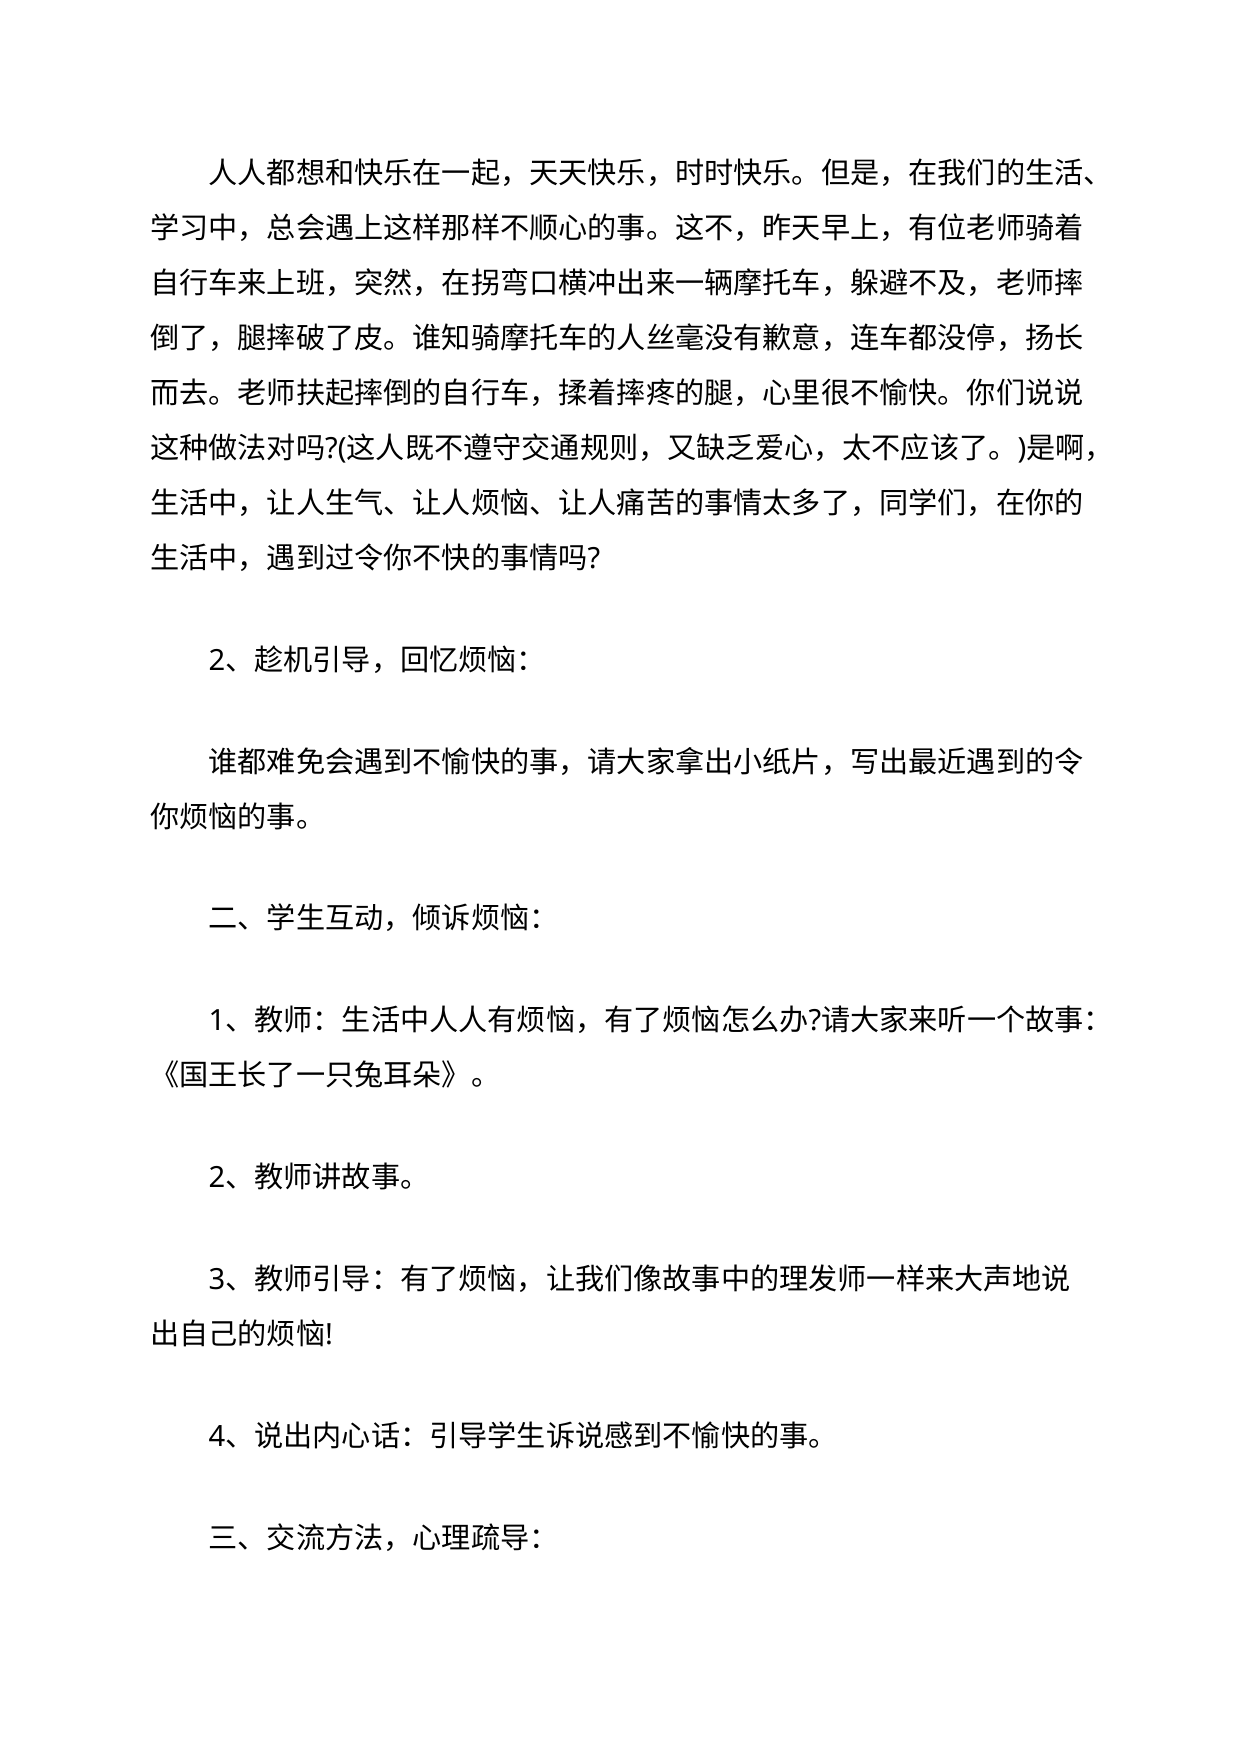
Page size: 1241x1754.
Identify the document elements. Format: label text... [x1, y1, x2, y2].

text 4、说出内心话：引导学生诉说感到不愉快的事。 [150, 1412, 1090, 1455]
text 谁都难免会遇到不愉快的事，请大家拿出小纸片，写出最近遇到的令你烦恼的事。 [150, 738, 1090, 836]
text 2、教师讲故事。 [150, 1153, 1090, 1196]
text 人人都想和快乐在一起，天天快乐，时时快乐。但是，在我们的生活、学习中，总会遇上这样那样不顺心的事。这不，昨天早上，有位老师骑着自行车来上班，突然，在拐弯口横冲出来一辆摩托车，躲避不及，老师摔倒了，腿摔破了皮。谁知骑摩托车的人丝毫没有歉意，连车都没停，扬长而去。老师扶起摔倒的自行车，揉着摔疼的腿，心里很不愉快。你们说说这种做法对吗?(这人既不遵守交通规则，又缺乏爱心，太不应该了。)是啊，生活中，让人生气、让人烦恼、让人痛苦的事情太多了，同学们，在你的生活中，遇到过令你不快的事情吗? [150, 150, 1090, 577]
text 3、教师引导：有了烦恼，让我们像故事中的理发师一样来大声地说出自己的烦恼! [150, 1256, 1090, 1353]
text 二、学生互动，倾诉烦恼： [150, 895, 1090, 937]
text 2、趁机引导，回忆烦恼： [150, 636, 1090, 679]
text 1、教师：生活中人人有烦恼，有了烦恼怎么办?请大家来听一个故事：《国王长了一只兔耳朵》。 [150, 997, 1090, 1094]
text 三、交流方法，心理疏导： [150, 1514, 1090, 1557]
